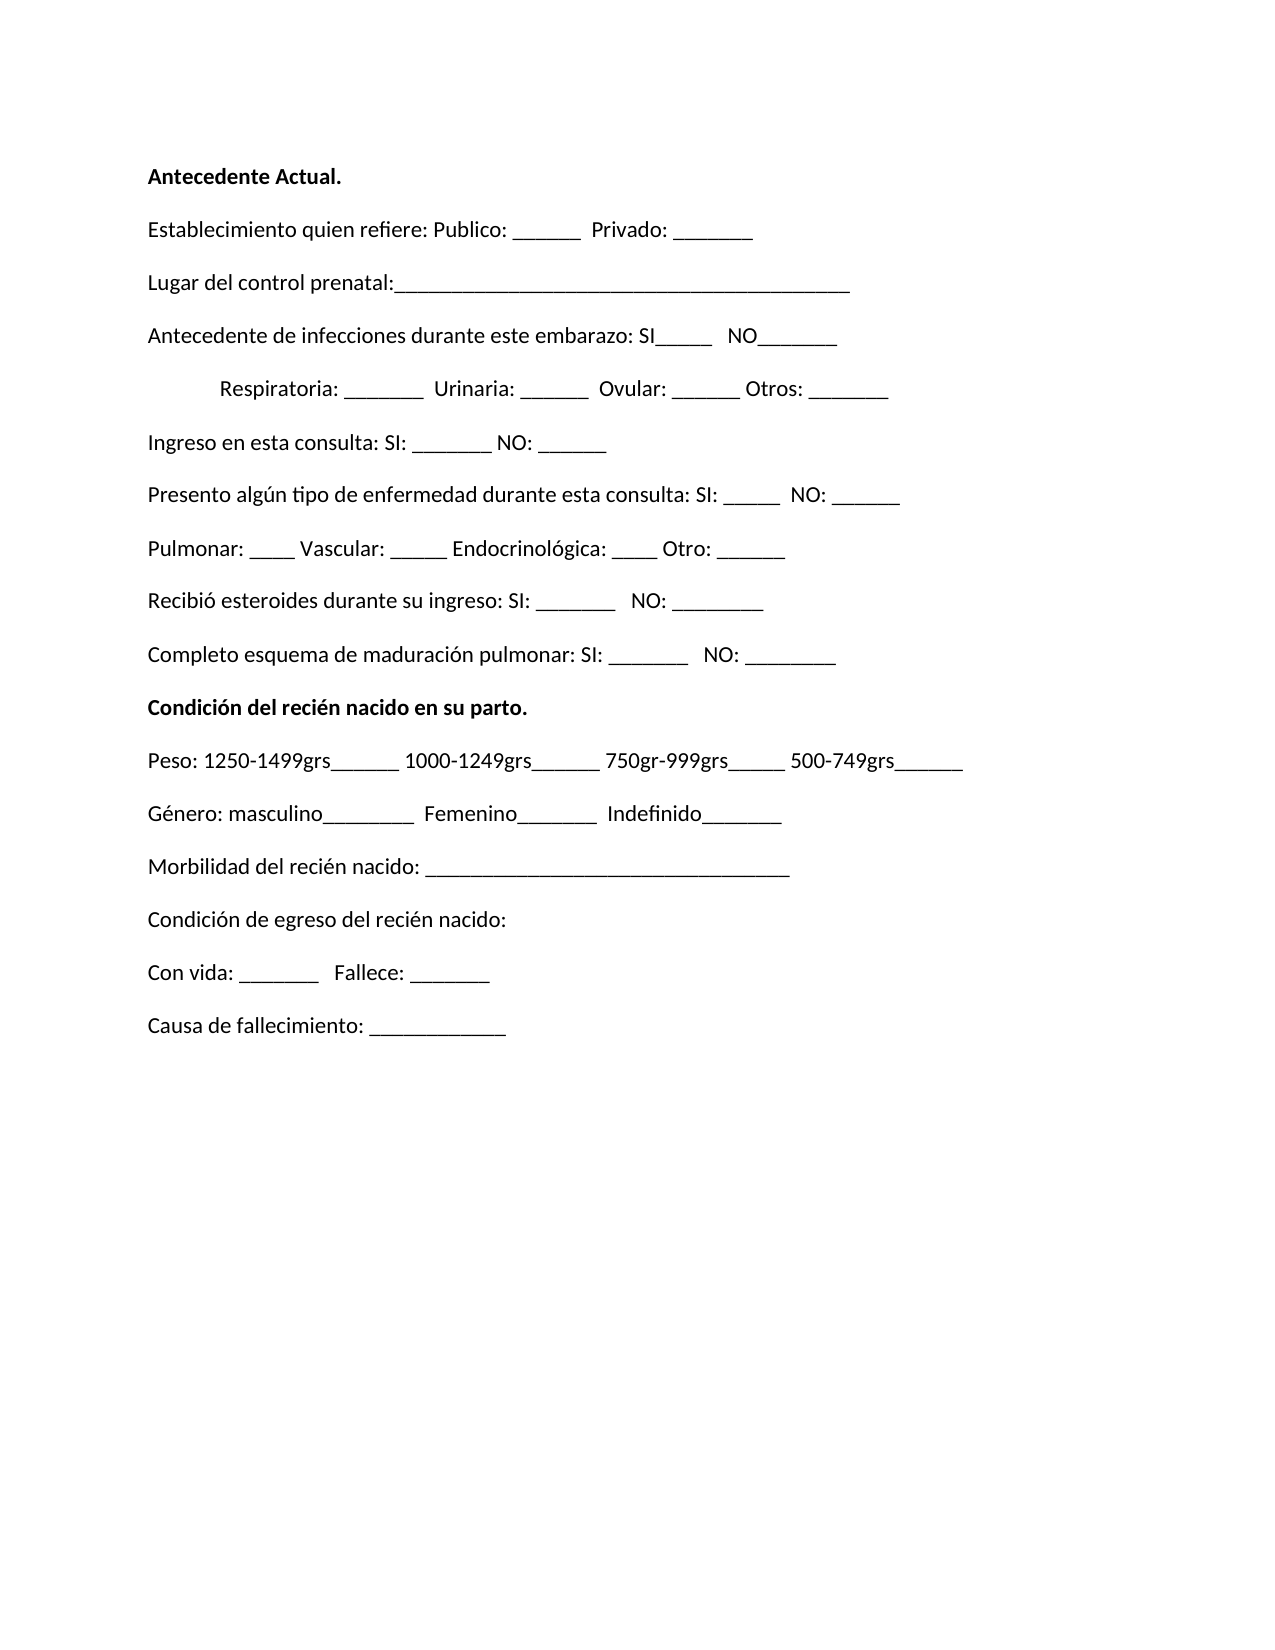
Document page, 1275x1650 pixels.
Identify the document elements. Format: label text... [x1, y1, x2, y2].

text Pulmonar: ____ Vascular: _____ Endocrinológica: ____ Otro: ______ [148, 534, 1098, 562]
text Género: masculino________ Femenino_______ Indefinido_______ [148, 799, 1098, 827]
text Causa de fallecimiento: ____________ [148, 1011, 1098, 1039]
text Morbilidad del recién nacido: ________________________________ [148, 852, 1098, 880]
text Recibió esteroides durante su ingreso: SI: _______ NO: ________ [148, 587, 1098, 615]
text Antecedente Actual. [148, 162, 1098, 191]
text Condición del recién nacido en su parto. [148, 693, 1098, 721]
text Antecedente de infecciones durante este embarazo: SI_____ NO_______ [148, 322, 1098, 349]
text Condición de egreso del recién nacido: [148, 905, 1098, 933]
text Establecimiento quien refiere: Publico: ______ Privado: _______ [148, 216, 1098, 243]
text Completo esquema de maduración pulmonar: SI: _______ NO: ________ [148, 640, 1098, 668]
text Lugar del control prenatal:________________________________________ [148, 268, 1098, 297]
text Ingreso en esta consulta: SI: _______ NO: ______ [148, 428, 1098, 456]
text Con vida: _______ Fallece: _______ [148, 958, 1098, 986]
text Respiratoria: _______ Urinaria: ______ Ovular: ______ Otros: _______ [148, 374, 1098, 403]
text Presento algún tipo de enfermedad durante esta consulta: SI: _____ NO: ______ [148, 481, 1098, 509]
text Peso: 1250-1499grs______ 1000-1249grs______ 750gr-999grs_____ 500-749grs______ [148, 746, 1098, 774]
